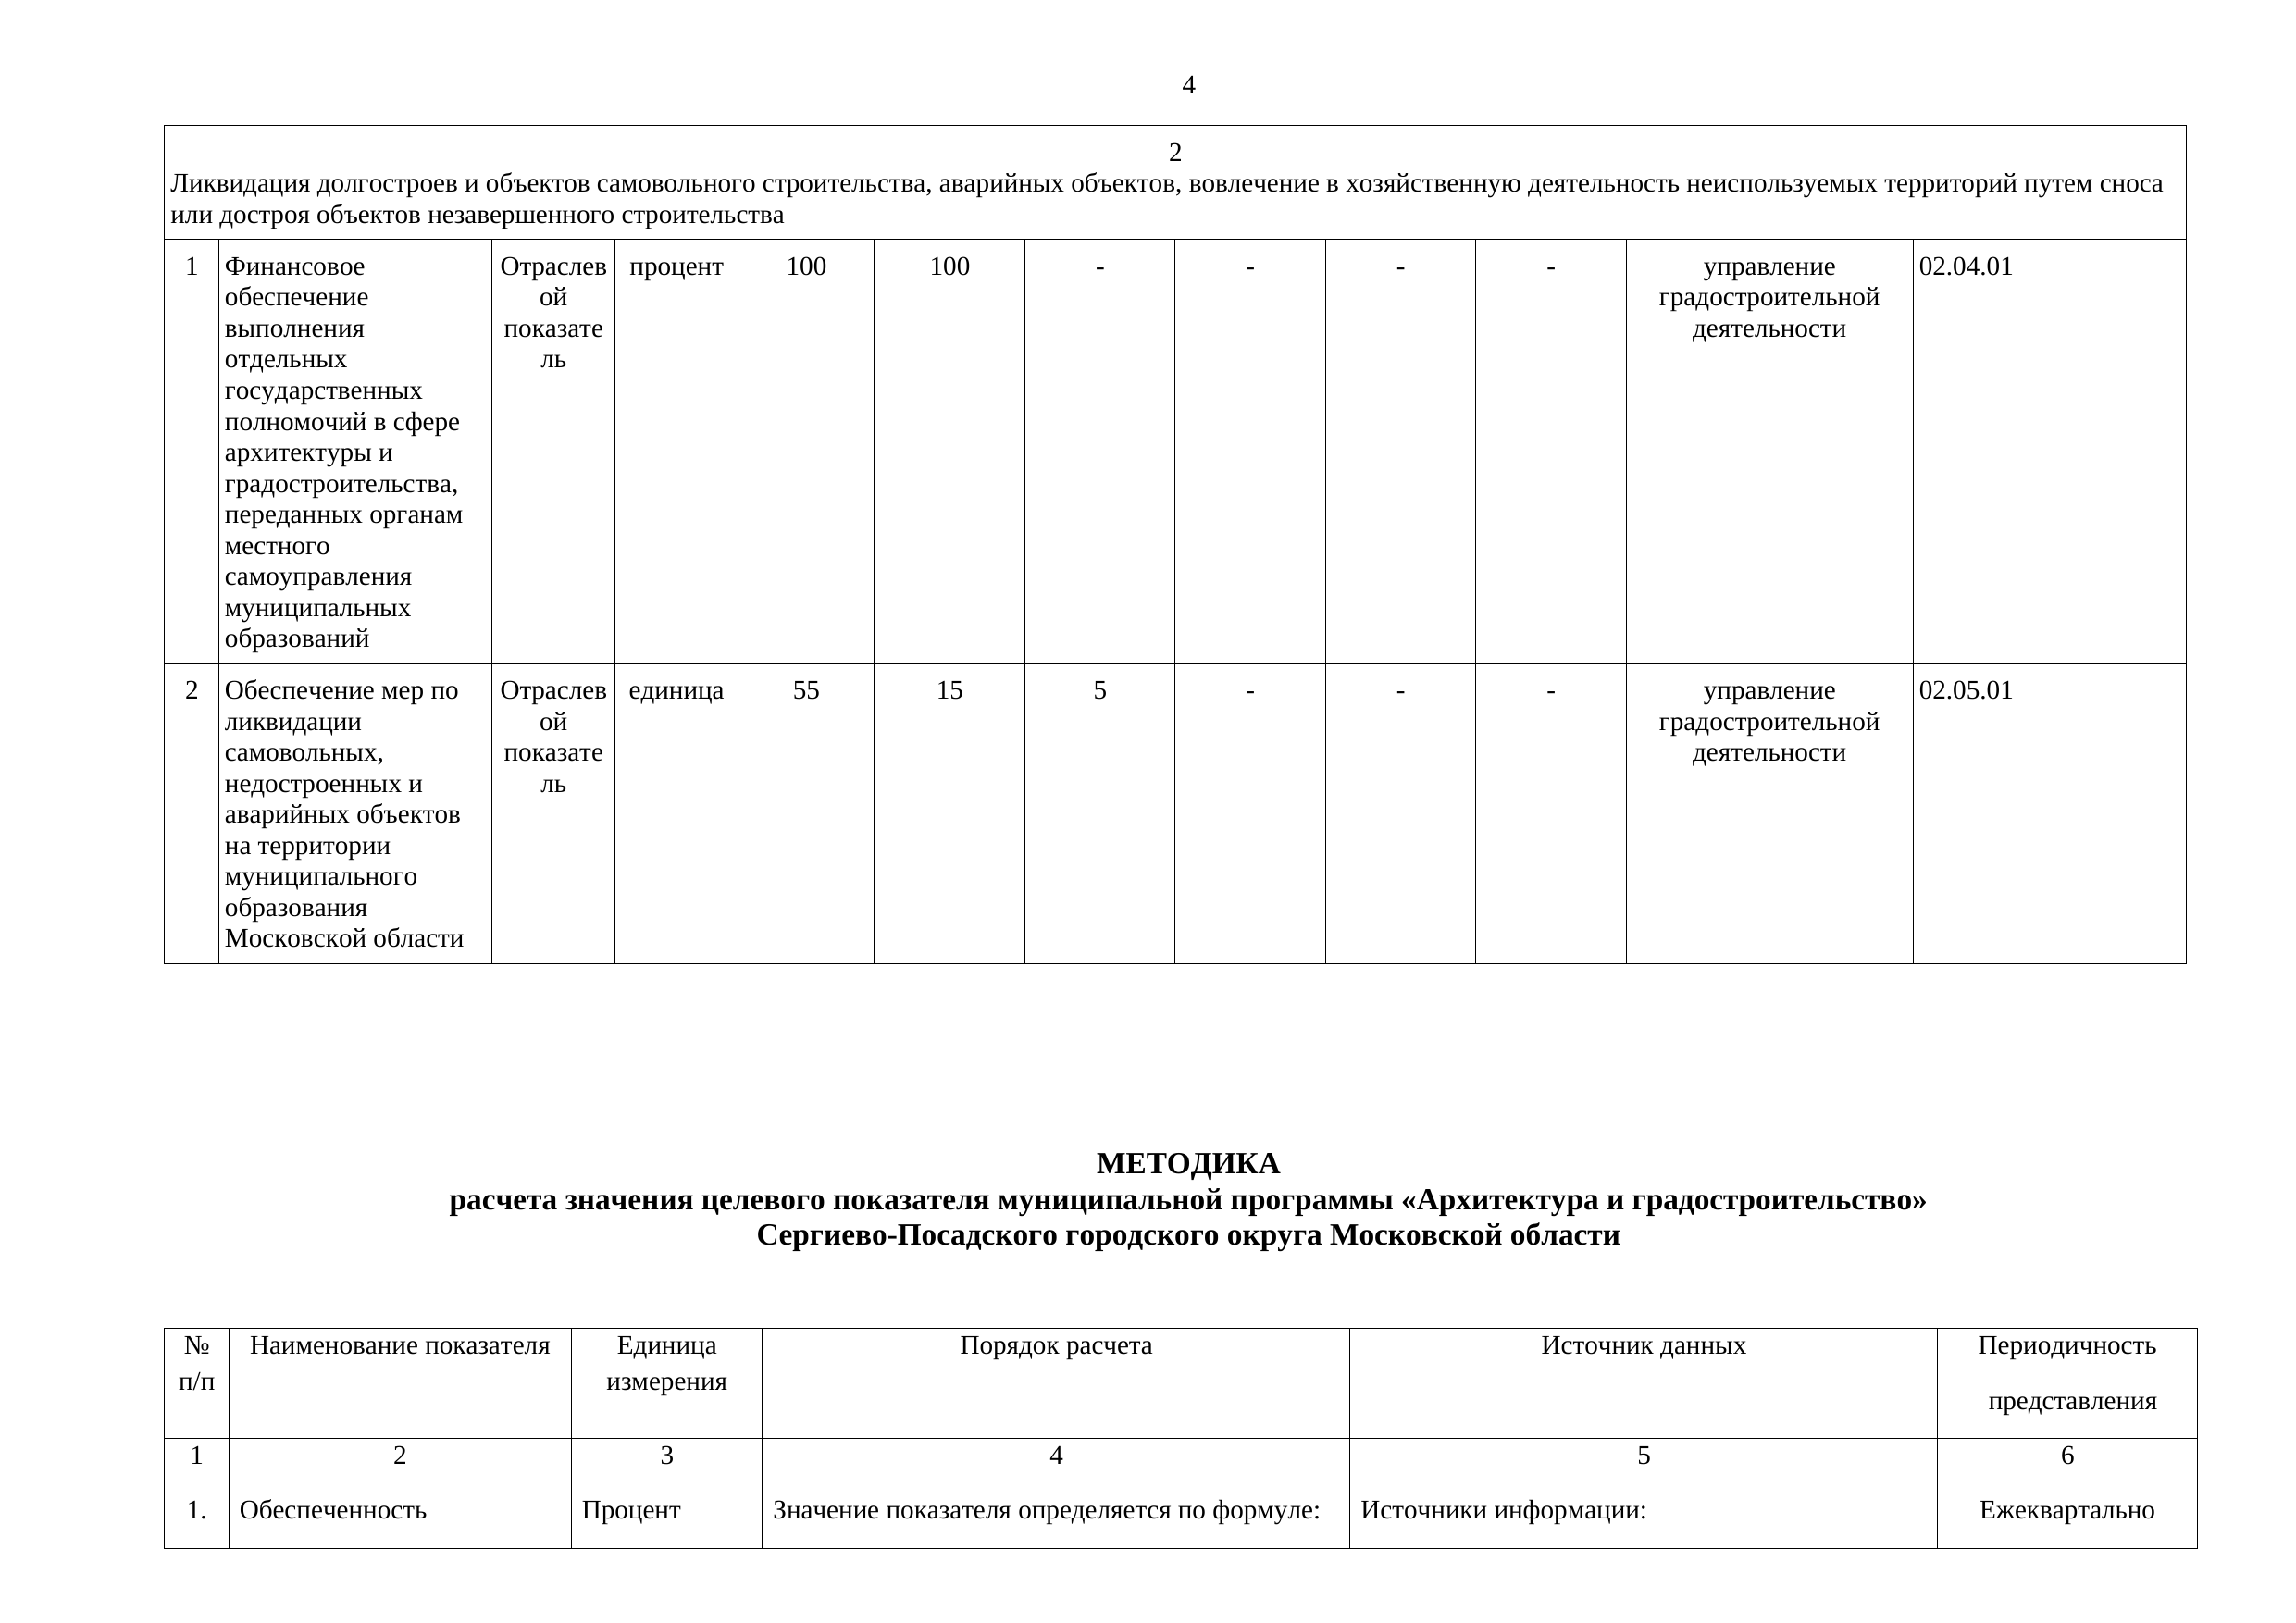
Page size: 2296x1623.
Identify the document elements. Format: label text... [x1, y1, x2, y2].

text расчета значения целевого показателя муниципальной программы «Архитектура и градостроительство» [164, 1181, 2214, 1216]
table_cell 6 [1938, 1439, 2197, 1493]
table_cell 5 [1350, 1439, 1937, 1493]
table_cell управление градостроительной деятельности [1627, 664, 1913, 963]
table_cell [763, 1493, 1349, 1548]
table_header Единица измерения [572, 1329, 762, 1438]
table_cell - [1476, 664, 1626, 963]
table_cell 3 [572, 1439, 762, 1493]
table_header Периодичность представления [1938, 1329, 2197, 1438]
table_cell 2 [230, 1439, 571, 1493]
table_cell - [1326, 664, 1475, 963]
table_cell 4 [763, 1439, 1349, 1493]
table_cell - [1175, 240, 1325, 663]
table_header № п/п [165, 1329, 229, 1438]
table_cell 02.04.01 [1914, 240, 2186, 663]
table_cell 5 [1025, 664, 1174, 963]
table_header Источник данных [1350, 1329, 1937, 1438]
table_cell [230, 1493, 571, 1548]
table_cell Отраслевой показатель [492, 240, 614, 663]
table_cell Процент [572, 1493, 762, 1548]
table_cell 1 [165, 1439, 229, 1493]
table_cell - [1025, 240, 1174, 663]
table_cell управление градостроительной деятельности [1627, 240, 1913, 663]
table_header Порядок расчета [763, 1329, 1349, 1438]
table_cell единица [615, 664, 738, 963]
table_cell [1350, 1493, 1937, 1548]
table_cell 1. [165, 1493, 229, 1548]
table_cell 2 [165, 664, 218, 963]
table_cell - [1175, 664, 1325, 963]
table_header Наименование показателя [230, 1329, 571, 1438]
table_cell 1 [165, 240, 218, 663]
table_cell 15 [875, 664, 1024, 963]
table_cell Отраслевой показатель [492, 664, 614, 963]
text МЕТОДИКА [164, 1146, 2214, 1181]
table_cell Ежеквартально [1938, 1493, 2197, 1548]
table_cell - [1326, 240, 1475, 663]
table_cell - [1476, 240, 1626, 663]
table_cell 2 Ликвидация долгостроев и объектов самовольного строительства, аварийных объектов, вовлечение в хозяйственную деятельность неиспользуемых территорий путем сноса или достроя объектов незавершенного строительства [165, 126, 2186, 239]
text Сергиево-Посадского городского округа Московской области [164, 1216, 2214, 1252]
table_cell процент [615, 240, 738, 663]
table_cell 100 [875, 240, 1024, 663]
table_cell 100 [738, 240, 874, 663]
table_cell 55 [738, 664, 874, 963]
table_cell Финансовое обеспечение выполнения отдельных государственных полномочий в сфере архитектуры и градостроительства, переданных органам местного самоуправления муниципальных образований [219, 240, 491, 663]
table_cell 02.05.01 [1914, 664, 2186, 963]
table_cell Обеспечение мер по ликвидации самовольных, недостроенных и аварийных объектов на территории муниципального образования Московской области [219, 664, 491, 963]
